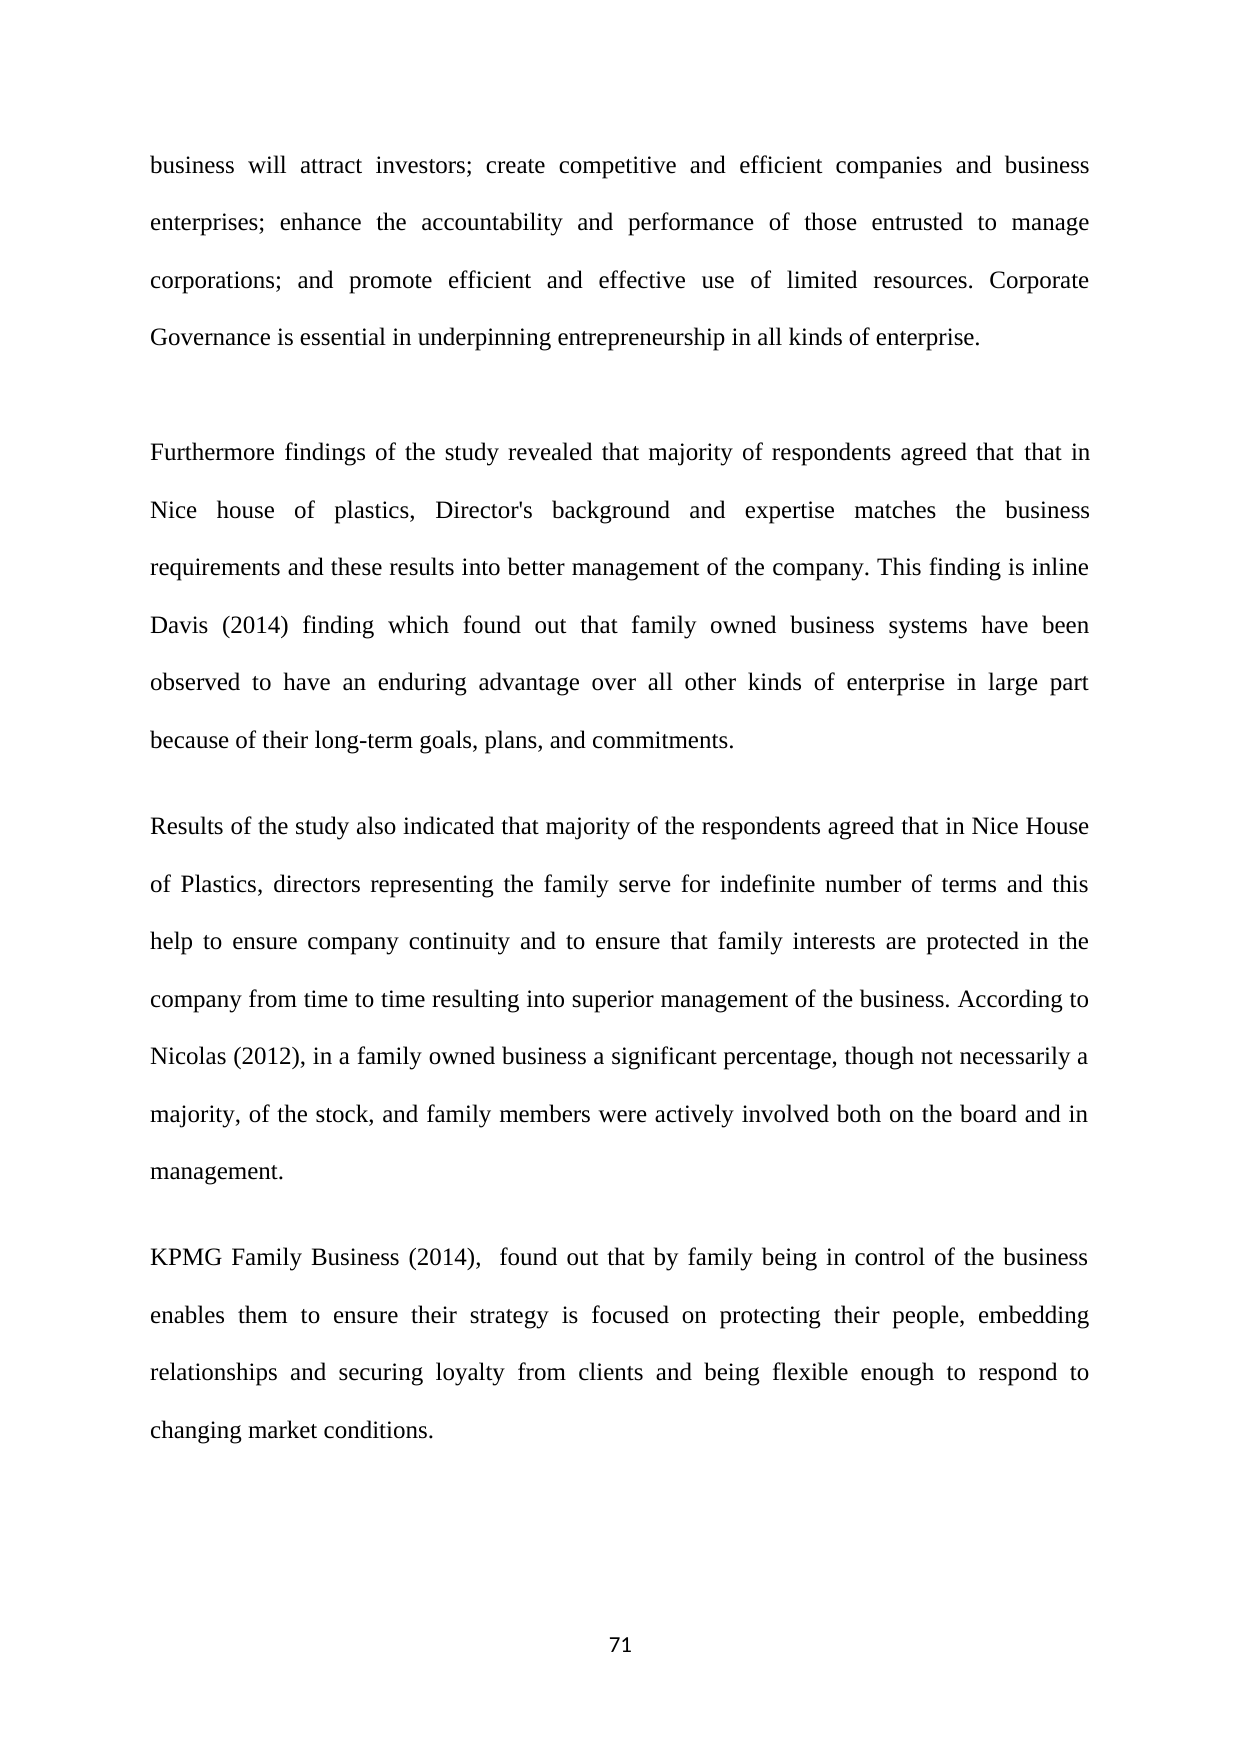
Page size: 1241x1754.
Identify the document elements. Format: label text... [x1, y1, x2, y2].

text Results of the study also indicated that majority of the respondents agreed that in Nice House of Plastics, directors representing the family serve for indefinite number of terms and this help to ensure company continuity and to ensure that family interests are protected in the company from time to time resulting into superior management of the business. According to Nicolas (2012), in a family owned business a significant percentage, though not necessarily a majority, of the stock, and family members were actively involved both on the board and in management. [150, 811, 1090, 1185]
text Furthermore findings of the study revealed that majority of respondents agreed that that in Nice house of plastics, Director's background and expertise matches the business requirements and these results into better management of the company. This finding is inline Davis (2014) finding which found out that family owned business systems have been observed to have an enduring advantage over all other kinds of enterprise in large part because of their long-term goals, plans, and commitments. [150, 437, 1090, 754]
text KPMG Family Business (2014), found out that by family being in control of the business enables them to ensure their strategy is focused on protecting their people, embedding relationships and securing loyalty from clients and being flexible enough to respond to changing market conditions. [150, 1242, 1090, 1444]
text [150, 150, 1090, 351]
